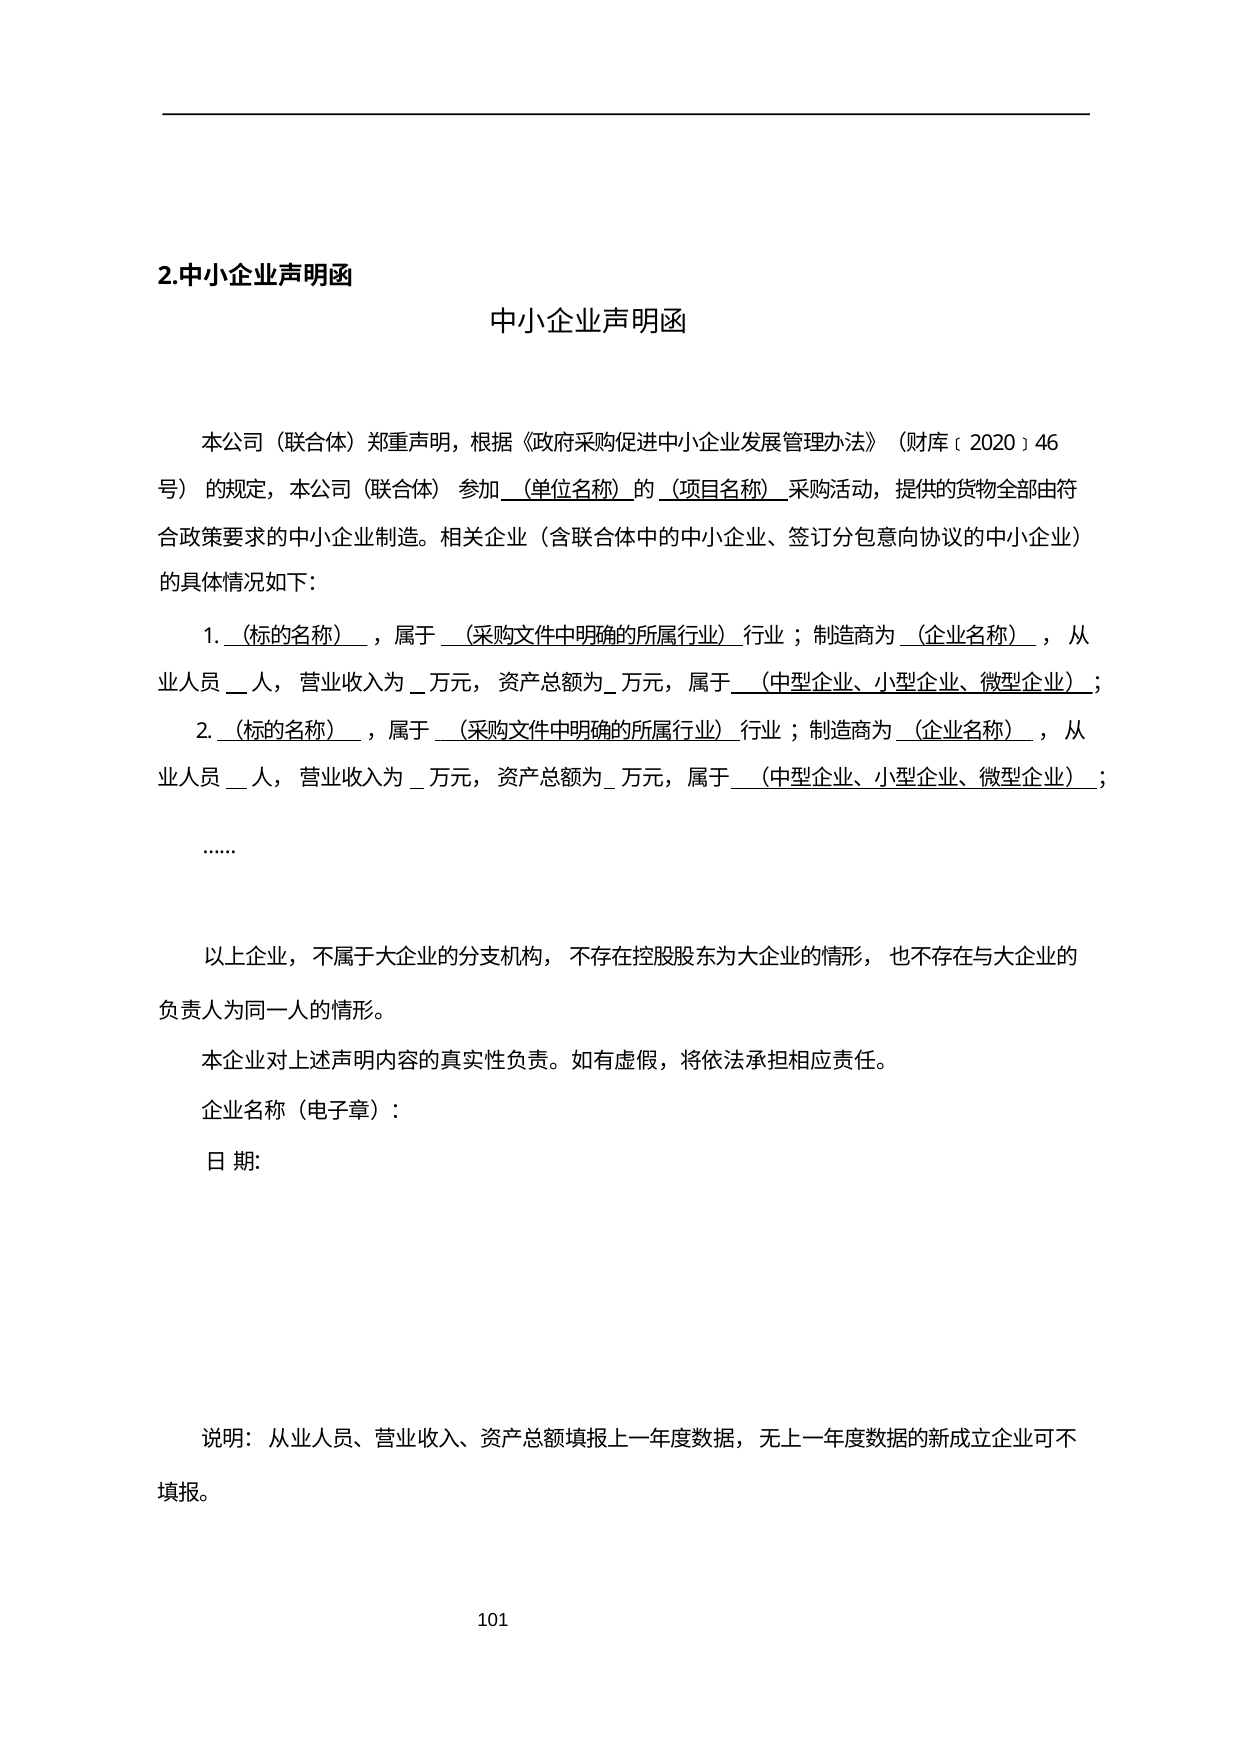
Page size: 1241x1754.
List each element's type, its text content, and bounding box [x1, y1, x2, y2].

text 2.中小企业声明函 [157, 256, 1097, 292]
text 企业名称（电子章）： [201, 1096, 1097, 1124]
text 的具体情况如下： [159, 567, 1097, 596]
text …… [202, 829, 1097, 864]
text 中小企业声明函 [489, 301, 1097, 339]
text 以上企业， 不属于大企业的分支机构， 不存在控股股东为大企业的情形， 也不存在与大企业的 [203, 952, 1097, 995]
text 2. （标的名称） ，属于 （采购文件中明确的所属行业） 行业 ；制造商为 （企业名称） ， 从业人员 人， 营业收入为 万元， 资产总额为 万元， 属于 （中型企业、小型企业、微型企业） ； [157, 713, 1097, 792]
text 说明： 从业人员、营业收入、资产总额填报上一年度数据， 无上一年度数据的新成立企业可不 [201, 1434, 1097, 1478]
text 本公司（联合体）郑重声明，根据《政府采购促进中小企业发展管理办法》（财库﹝2020﹞46 号） 的规定， 本公司（联合体） 参加 （单位名称）的 （项目名称） 采购活动， 提供的货物全部由符 合政策要求的中小企业制造。相关企业（含联合体中的中小企业、签订分包意向协议的中小企业） [157, 425, 1097, 551]
text 填报。 [157, 1478, 1097, 1506]
text 负责人为同一人的情形。 [158, 995, 1097, 1024]
text 日 期： [205, 1146, 1097, 1175]
text 1. （标的名称） ，属于 （采购文件中明确的所属行业） 行业 ；制造商为 （企业名称） ， 从业人员 人， 营业收入为 万元， 资产总额为 万元， 属于 （中型企业、小型企业、微型企业） ； [158, 618, 1093, 697]
text 本企业对上述声明内容的真实性负责。如有虚假，将依法承担相应责任。 [201, 1045, 1097, 1074]
